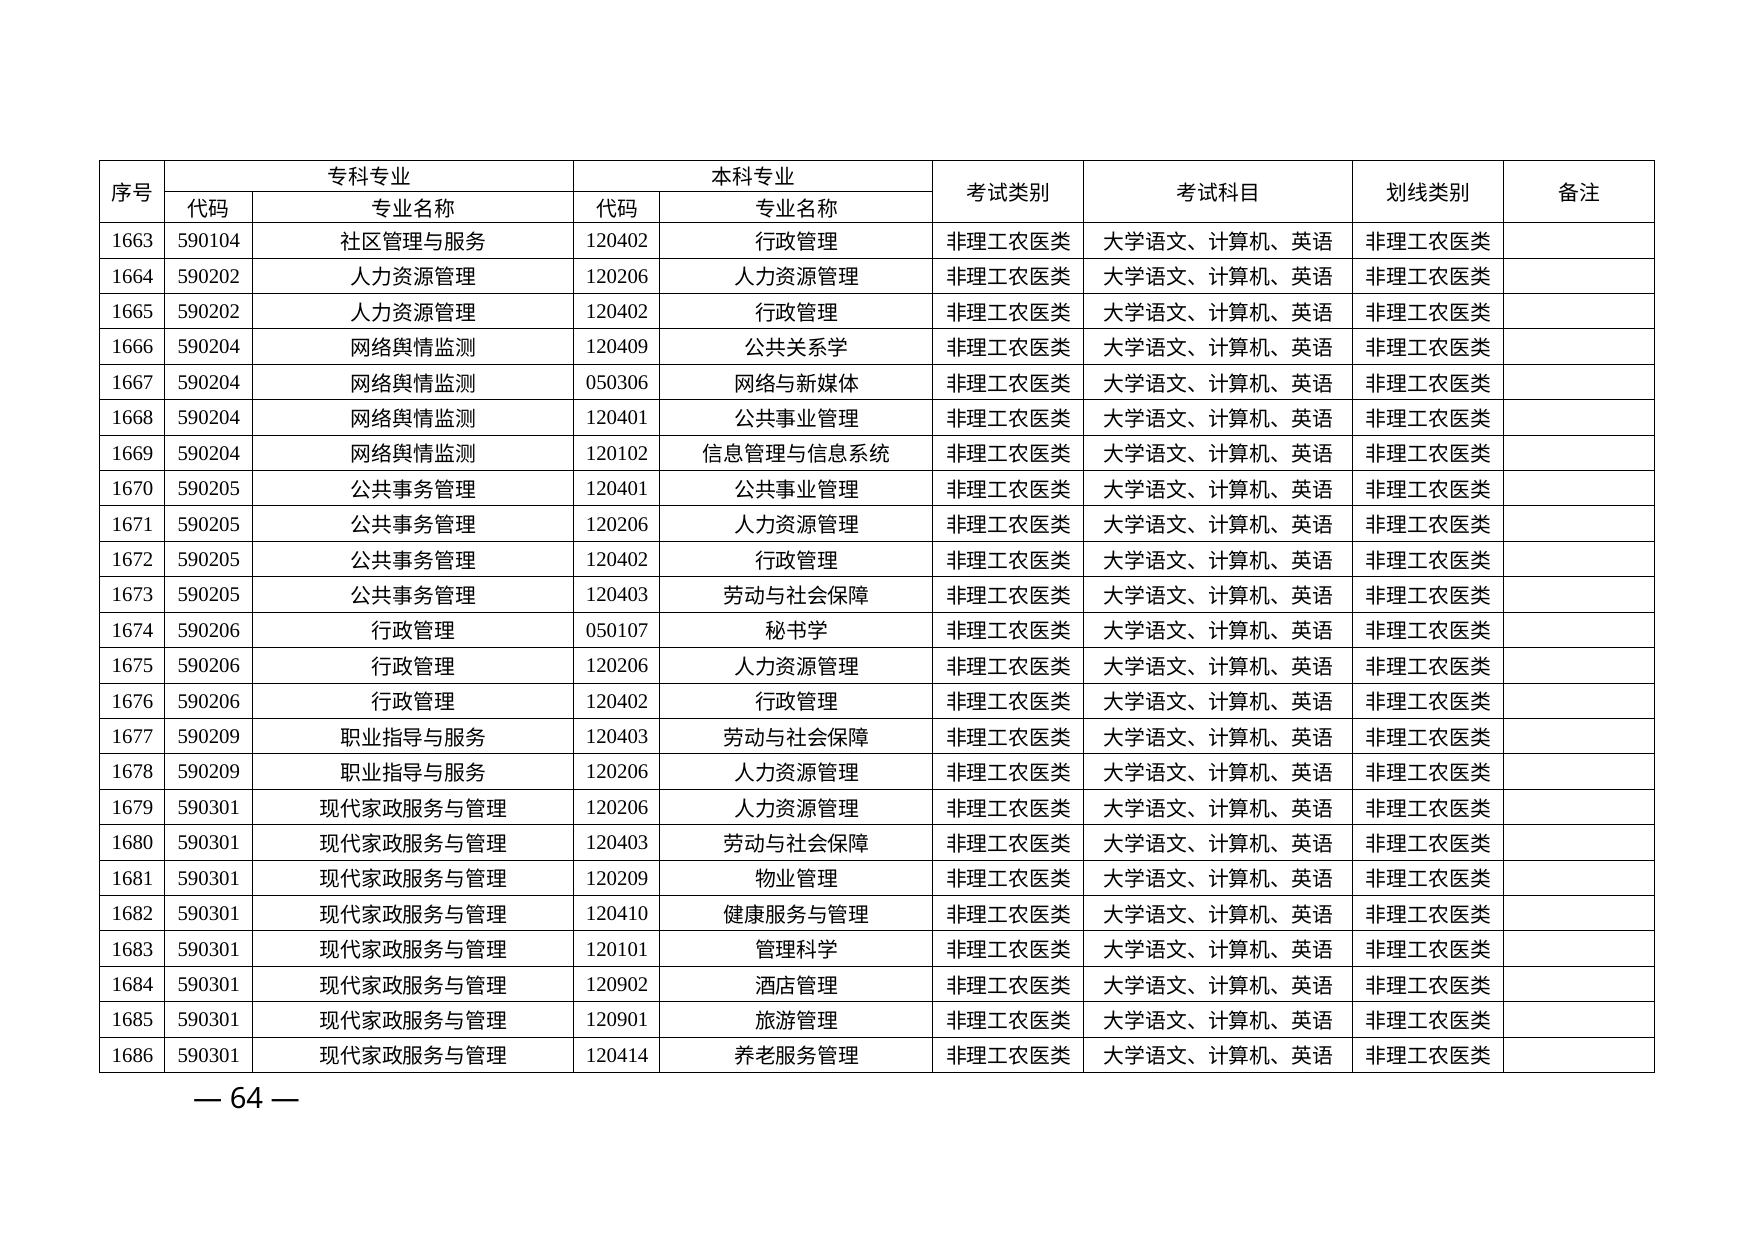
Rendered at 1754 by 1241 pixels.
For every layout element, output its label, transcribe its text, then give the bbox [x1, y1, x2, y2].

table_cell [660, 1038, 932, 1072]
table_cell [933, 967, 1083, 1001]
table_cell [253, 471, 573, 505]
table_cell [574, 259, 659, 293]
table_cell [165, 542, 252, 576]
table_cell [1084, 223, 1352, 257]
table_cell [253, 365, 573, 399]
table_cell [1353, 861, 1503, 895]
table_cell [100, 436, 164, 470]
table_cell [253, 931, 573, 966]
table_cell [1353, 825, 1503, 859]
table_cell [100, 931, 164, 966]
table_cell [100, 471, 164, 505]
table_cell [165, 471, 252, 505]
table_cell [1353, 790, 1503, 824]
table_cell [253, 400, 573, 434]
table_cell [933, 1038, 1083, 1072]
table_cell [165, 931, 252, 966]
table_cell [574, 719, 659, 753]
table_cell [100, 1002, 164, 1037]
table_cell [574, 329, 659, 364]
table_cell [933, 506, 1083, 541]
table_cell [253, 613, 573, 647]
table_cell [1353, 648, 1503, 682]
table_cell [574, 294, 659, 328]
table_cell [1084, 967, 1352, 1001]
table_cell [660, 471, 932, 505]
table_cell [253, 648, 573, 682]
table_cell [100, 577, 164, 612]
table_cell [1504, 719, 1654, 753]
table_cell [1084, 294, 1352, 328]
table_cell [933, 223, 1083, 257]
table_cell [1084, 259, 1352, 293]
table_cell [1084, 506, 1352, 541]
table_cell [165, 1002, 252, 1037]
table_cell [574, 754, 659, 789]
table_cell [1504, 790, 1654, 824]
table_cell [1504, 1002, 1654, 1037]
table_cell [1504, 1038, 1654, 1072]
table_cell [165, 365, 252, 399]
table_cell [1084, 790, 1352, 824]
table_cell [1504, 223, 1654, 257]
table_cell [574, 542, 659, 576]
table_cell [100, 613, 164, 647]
table_header 备注 [1504, 161, 1654, 222]
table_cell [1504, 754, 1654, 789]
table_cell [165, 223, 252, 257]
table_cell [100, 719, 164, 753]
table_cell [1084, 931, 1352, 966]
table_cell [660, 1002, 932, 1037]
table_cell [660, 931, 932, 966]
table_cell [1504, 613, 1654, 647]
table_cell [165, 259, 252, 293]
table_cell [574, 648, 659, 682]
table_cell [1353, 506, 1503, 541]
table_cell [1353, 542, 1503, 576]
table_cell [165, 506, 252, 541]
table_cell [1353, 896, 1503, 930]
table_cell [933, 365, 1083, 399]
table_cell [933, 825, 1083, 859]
table_header 划线类别 [1353, 161, 1503, 222]
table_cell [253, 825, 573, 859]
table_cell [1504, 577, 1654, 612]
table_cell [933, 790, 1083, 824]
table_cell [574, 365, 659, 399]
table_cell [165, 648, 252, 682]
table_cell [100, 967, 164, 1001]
table_header 本科专业 [574, 161, 932, 191]
table_cell 代码 [574, 192, 659, 222]
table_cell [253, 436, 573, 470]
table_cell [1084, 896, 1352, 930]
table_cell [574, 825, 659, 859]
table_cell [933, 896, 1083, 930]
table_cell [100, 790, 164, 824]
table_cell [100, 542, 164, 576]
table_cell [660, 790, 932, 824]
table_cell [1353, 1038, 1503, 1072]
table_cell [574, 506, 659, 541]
table_header 考试类别 [933, 161, 1083, 222]
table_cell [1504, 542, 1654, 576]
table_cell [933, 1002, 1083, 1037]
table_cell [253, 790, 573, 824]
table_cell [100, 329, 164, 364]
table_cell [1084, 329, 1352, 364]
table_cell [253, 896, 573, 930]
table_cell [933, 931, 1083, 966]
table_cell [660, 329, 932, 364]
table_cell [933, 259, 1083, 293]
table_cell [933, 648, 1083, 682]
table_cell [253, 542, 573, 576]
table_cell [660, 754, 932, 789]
table_cell 专业名称 [253, 192, 573, 222]
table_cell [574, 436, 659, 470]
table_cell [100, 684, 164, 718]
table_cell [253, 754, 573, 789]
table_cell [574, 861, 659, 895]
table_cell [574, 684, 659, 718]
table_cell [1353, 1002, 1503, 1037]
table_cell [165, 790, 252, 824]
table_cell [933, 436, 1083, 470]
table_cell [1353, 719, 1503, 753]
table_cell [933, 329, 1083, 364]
table_header 考试科目 [1084, 161, 1352, 222]
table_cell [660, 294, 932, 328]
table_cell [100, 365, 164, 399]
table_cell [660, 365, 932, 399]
table_cell 代码 [165, 192, 252, 222]
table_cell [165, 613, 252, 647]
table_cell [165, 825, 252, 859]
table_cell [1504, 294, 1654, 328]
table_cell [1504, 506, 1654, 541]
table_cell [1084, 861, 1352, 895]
table_header 序号 [100, 161, 164, 222]
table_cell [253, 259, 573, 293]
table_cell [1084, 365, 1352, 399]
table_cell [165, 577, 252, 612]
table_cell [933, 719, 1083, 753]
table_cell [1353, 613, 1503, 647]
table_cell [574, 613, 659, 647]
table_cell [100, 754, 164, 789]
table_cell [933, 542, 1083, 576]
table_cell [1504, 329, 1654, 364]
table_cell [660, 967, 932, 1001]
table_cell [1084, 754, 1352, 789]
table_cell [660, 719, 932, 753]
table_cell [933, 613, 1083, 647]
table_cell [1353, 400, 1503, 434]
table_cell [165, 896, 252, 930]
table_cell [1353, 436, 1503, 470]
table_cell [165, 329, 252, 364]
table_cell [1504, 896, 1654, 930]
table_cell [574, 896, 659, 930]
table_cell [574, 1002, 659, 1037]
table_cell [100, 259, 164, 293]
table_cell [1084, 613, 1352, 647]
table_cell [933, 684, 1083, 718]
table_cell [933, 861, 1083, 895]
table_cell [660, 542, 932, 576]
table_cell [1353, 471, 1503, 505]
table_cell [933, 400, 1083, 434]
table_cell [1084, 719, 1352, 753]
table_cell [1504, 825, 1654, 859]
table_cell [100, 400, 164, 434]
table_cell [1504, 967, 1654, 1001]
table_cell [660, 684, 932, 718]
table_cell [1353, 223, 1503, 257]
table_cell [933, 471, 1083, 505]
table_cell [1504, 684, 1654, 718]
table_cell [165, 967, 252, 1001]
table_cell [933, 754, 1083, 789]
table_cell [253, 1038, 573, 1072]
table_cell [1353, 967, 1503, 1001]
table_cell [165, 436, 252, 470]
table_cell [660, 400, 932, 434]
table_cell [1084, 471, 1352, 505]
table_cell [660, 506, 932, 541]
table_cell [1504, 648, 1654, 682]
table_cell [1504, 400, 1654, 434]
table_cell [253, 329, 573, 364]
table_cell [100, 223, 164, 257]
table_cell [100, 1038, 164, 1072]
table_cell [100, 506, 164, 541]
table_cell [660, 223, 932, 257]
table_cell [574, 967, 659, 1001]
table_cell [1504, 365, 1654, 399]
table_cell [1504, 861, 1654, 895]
table_header 专科专业 [165, 161, 573, 191]
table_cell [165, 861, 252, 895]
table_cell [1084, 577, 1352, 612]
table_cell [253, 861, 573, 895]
table_cell 专业名称 [660, 192, 932, 222]
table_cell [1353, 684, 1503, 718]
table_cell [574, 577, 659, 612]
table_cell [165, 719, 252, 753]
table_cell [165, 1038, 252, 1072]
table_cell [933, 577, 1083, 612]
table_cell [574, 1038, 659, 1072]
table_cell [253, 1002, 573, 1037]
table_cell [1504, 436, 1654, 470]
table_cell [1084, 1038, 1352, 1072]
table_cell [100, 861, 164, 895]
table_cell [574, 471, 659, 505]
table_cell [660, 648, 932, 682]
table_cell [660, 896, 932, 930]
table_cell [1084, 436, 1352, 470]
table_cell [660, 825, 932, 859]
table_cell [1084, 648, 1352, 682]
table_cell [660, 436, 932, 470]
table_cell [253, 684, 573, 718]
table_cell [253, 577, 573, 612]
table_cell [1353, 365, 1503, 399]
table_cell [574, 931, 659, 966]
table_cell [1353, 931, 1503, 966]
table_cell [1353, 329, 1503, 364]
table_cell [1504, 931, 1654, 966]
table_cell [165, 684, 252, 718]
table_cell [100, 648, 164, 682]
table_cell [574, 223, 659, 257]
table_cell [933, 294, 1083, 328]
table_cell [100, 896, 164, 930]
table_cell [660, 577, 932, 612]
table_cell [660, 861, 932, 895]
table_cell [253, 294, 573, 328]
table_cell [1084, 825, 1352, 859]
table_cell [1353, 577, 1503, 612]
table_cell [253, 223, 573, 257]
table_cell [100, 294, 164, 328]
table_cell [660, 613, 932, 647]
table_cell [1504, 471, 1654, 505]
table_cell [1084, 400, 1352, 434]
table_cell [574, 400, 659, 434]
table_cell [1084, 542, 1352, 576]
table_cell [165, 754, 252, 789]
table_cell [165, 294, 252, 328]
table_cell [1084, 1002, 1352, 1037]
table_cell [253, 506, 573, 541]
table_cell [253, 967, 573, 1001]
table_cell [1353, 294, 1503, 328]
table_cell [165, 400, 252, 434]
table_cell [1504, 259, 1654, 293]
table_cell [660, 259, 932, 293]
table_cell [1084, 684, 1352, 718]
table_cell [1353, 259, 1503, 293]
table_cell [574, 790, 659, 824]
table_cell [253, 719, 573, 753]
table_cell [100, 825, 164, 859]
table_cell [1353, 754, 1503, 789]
